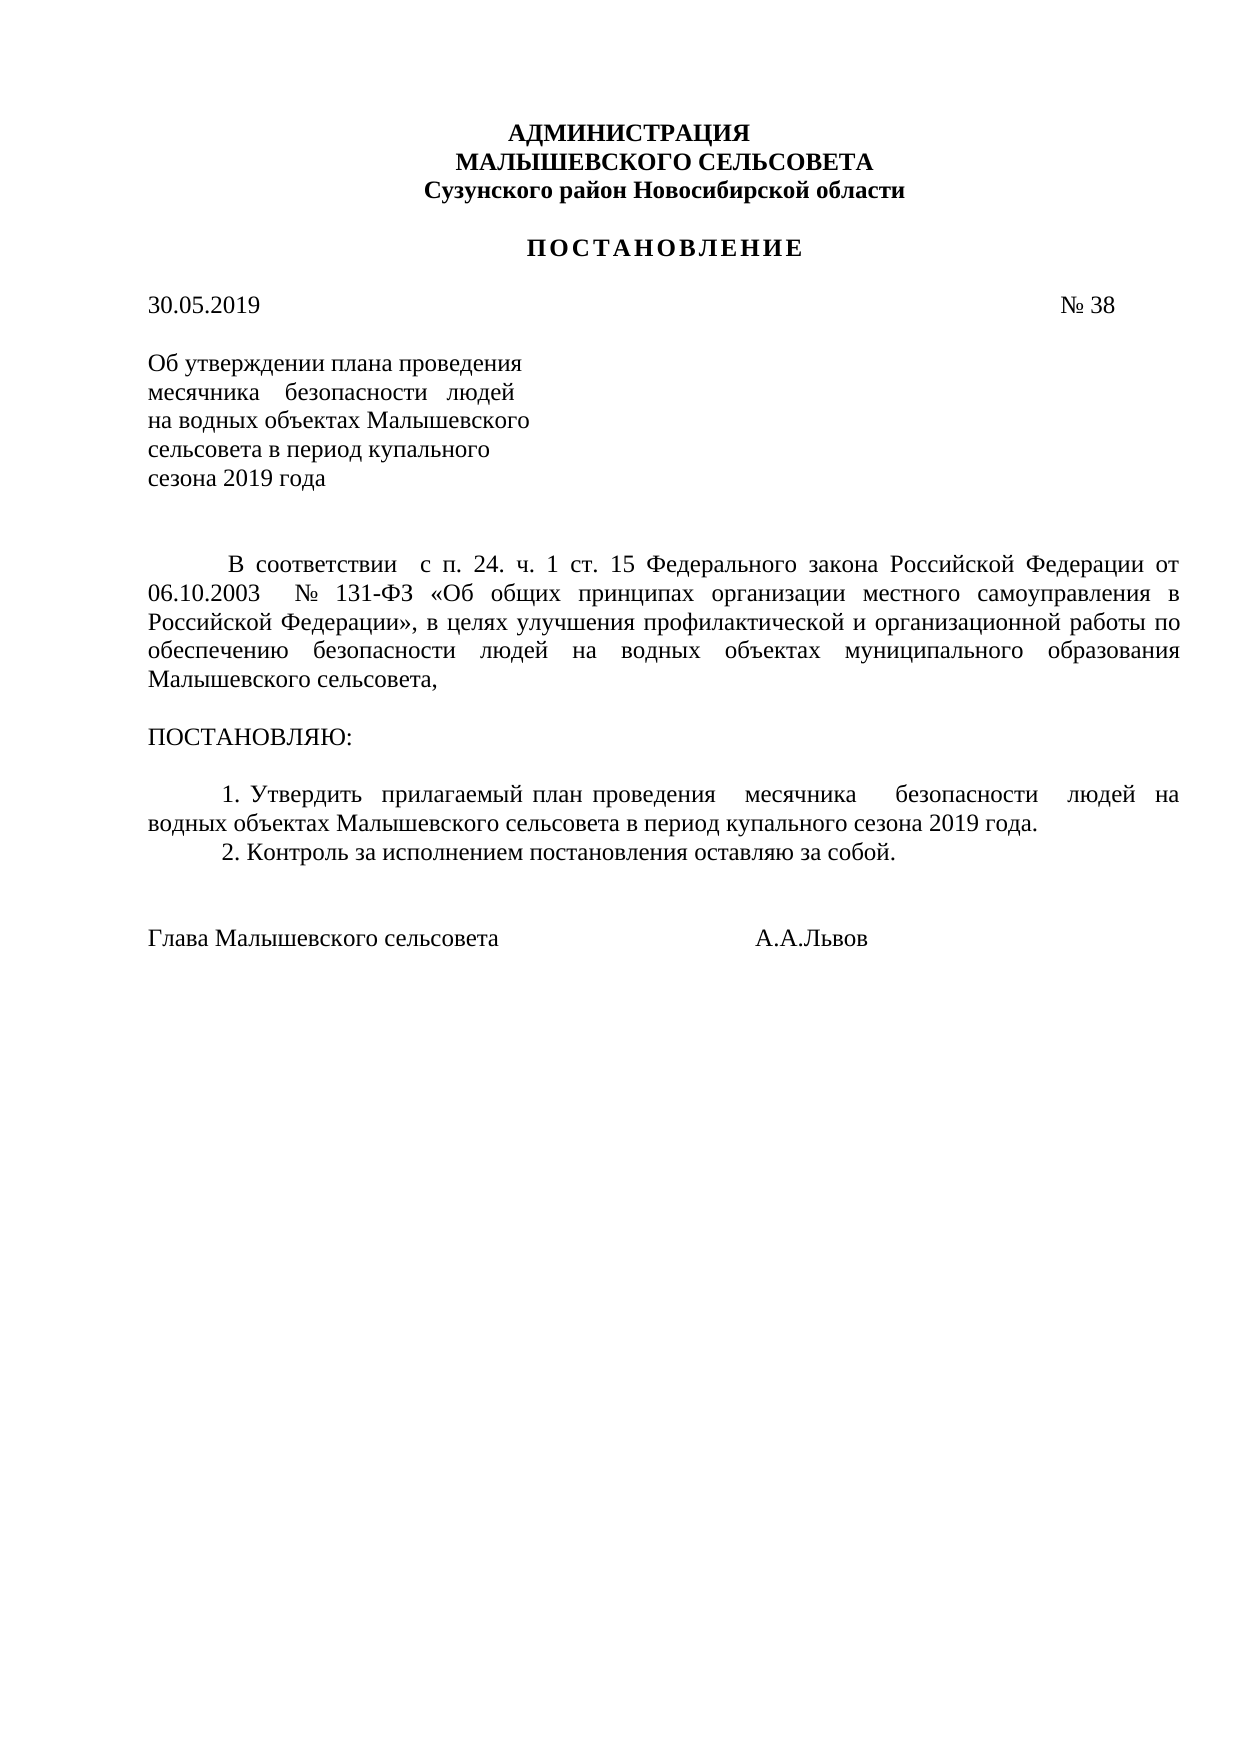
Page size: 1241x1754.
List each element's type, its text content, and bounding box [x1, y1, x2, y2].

title МАЛЫШЕВСКОГО СЕЛЬСОВЕТА [148, 147, 1181, 176]
text Об утверждении плана проведения [148, 348, 1181, 377]
text 1. Утвердить прилагаемый план проведения месячника безопасности людей на водных объектах Малышевского сельсовета в период купального сезона 2019 года. [148, 779, 1181, 837]
text сезона 2019 года [148, 463, 1181, 492]
title АДМИНИСТРАЦИЯ [148, 118, 954, 147]
text месячника безопасности людей [148, 377, 1181, 406]
text сельсовета в период купального [148, 434, 1181, 463]
text ПОСТАНОВЛЕНИЕ [148, 233, 1181, 262]
text на водных объектах Малышевского [148, 406, 1181, 434]
text В соответствии с п. 24. ч. 1 ст. 15 Федерального закона Российской Федерации от 06.10.2003 № 131-ФЗ «Об общих принципах организации местного самоуправления в Российской Федерации», в целях улучшения профилактической и организационной работы по обеспечению безопасности людей на водных объектах муниципального образования Малышевского сельсовета, [148, 549, 1181, 693]
text Глава Малышевского сельсовета А.А.Львов [148, 923, 1181, 952]
text 30.05.2019 № 38 [148, 291, 1181, 319]
title Сузунского район Новосибирской области [148, 176, 1181, 204]
text 2. Контроль за исполнением постановления оставляю за собой. [148, 837, 1181, 866]
text ПОСТАНОВЛЯЮ: [148, 722, 1179, 751]
